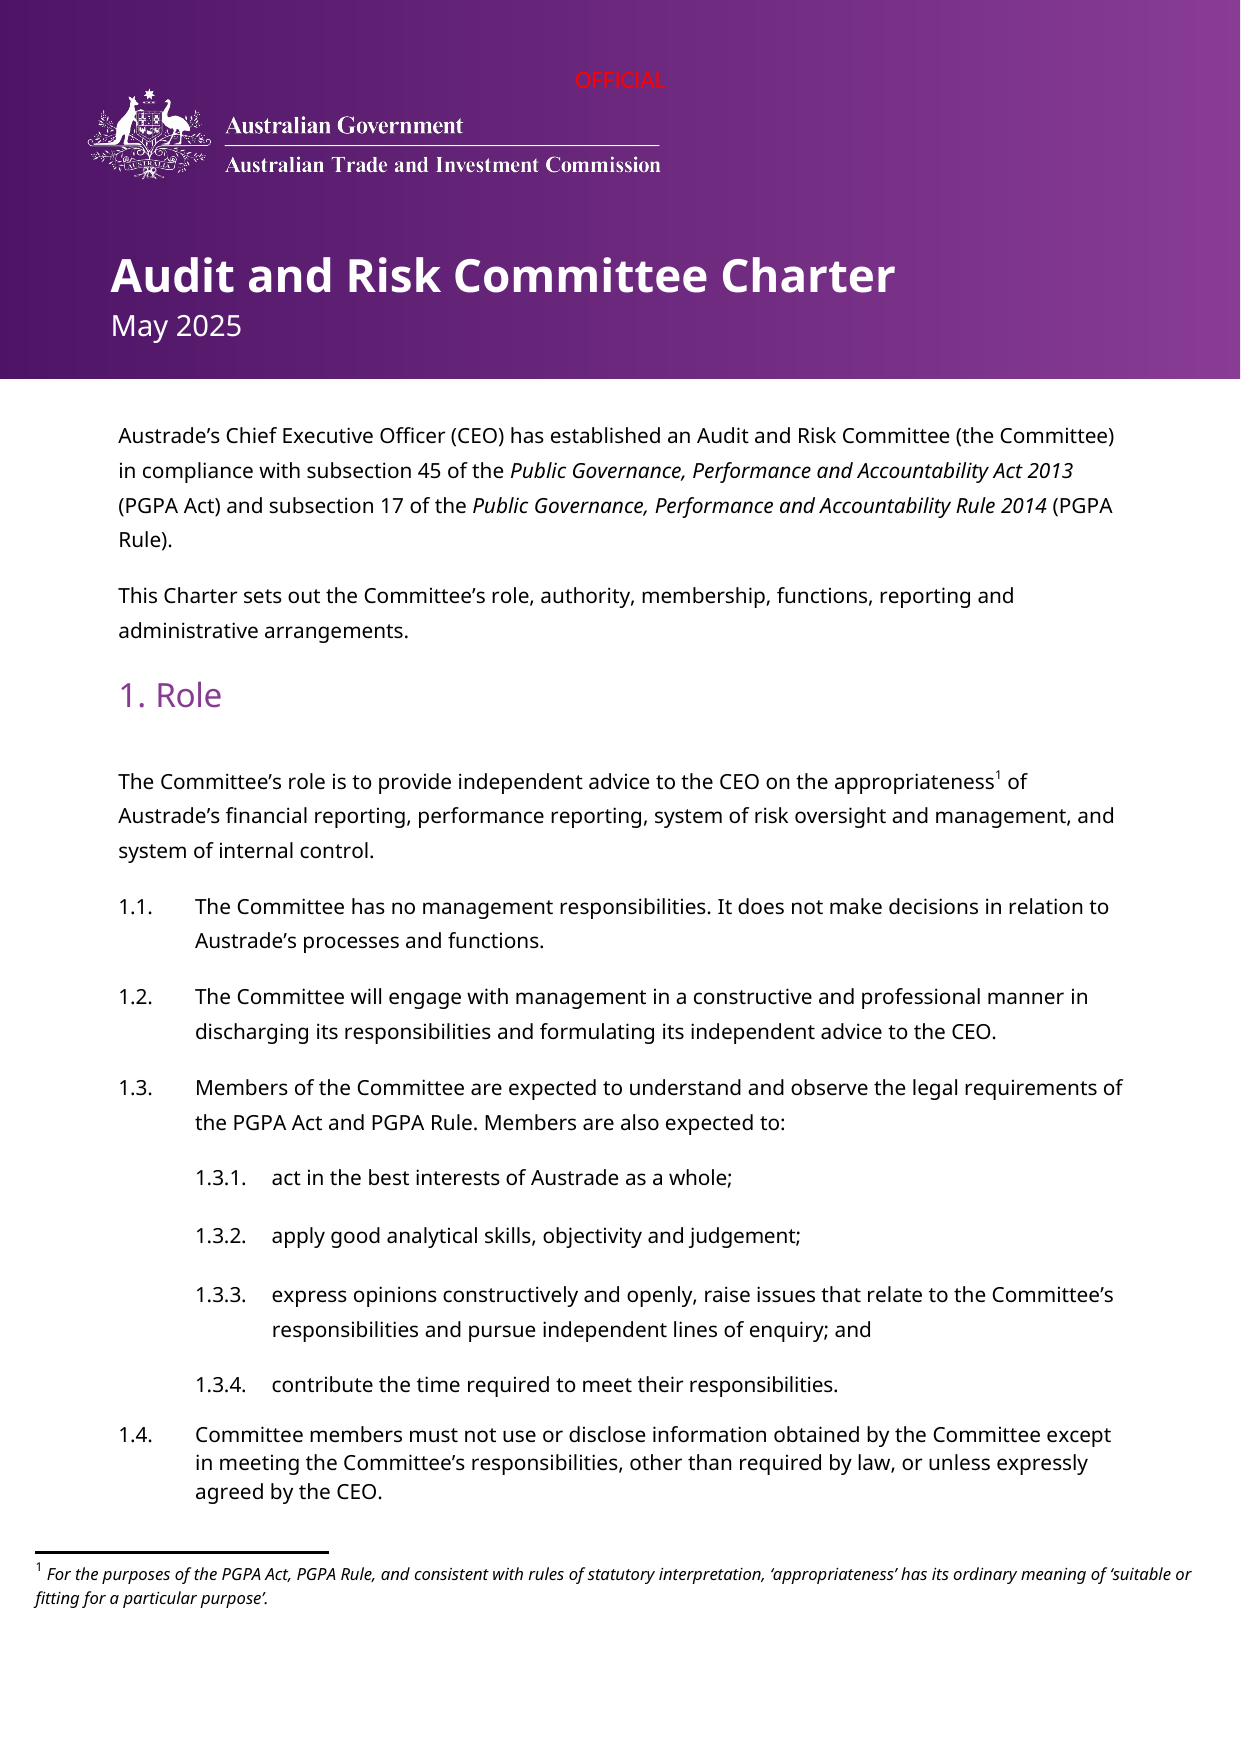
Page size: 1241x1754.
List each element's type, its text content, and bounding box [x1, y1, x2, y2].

subtitle May 2025 [35, 306, 1205, 345]
text This Charter sets out the Committee’s role, authority, membership, functions, reporting and administrative arrangements. [118, 581, 1123, 644]
list Members of the Committee are expected to understand and observe the legal requirements of the PGPA Act and PGPA Rule. Members are also expected to: [118, 1073, 1123, 1136]
list Committee members must not use or disclose information obtained by the Committee except in meeting the Committee’s responsibilities, other than required by law, or unless expressly agreed by the CEO. [118, 1420, 1123, 1505]
subtitle Role [118, 671, 1123, 717]
list The Committee will engage with management in a constructive and professional manner in discharging its responsibilities and formulating its independent advice to the CEO. [118, 982, 1123, 1046]
list The Committee has no management responsibilities. It does not make decisions in relation to Austrade’s processes and functions. [118, 892, 1123, 955]
list contribute the time required to meet their responsibilities. [195, 1370, 1123, 1399]
list apply good analytical skills, objectivity and judgement; [195, 1222, 1123, 1250]
picture [56, 58, 692, 209]
text The Committee’s role is to provide independent advice to the CEO on the appropriateness of Austrade’s financial reporting, performance reporting, system of risk oversight and management, and system of internal control. [118, 767, 1123, 864]
list act in the best interests of Austrade as a whole; [195, 1163, 1123, 1192]
subtitle Audit and Risk Committee Charter [35, 243, 1205, 306]
text Austrade’s Chief Executive Officer (CEO) has established an Audit and Risk Committee (the Committee) in compliance with subsection 45 of the Public Governance, Performance and Accountability Act 2013 (PGPA Act) and subsection 17 of the Public Governance, Performance and Accountability Rule 2014 (PGPA Rule). [118, 422, 1123, 554]
list express opinions constructively and openly, raise issues that relate to the Committee’s responsibilities and pursue independent lines of enquiry; and [195, 1280, 1123, 1343]
